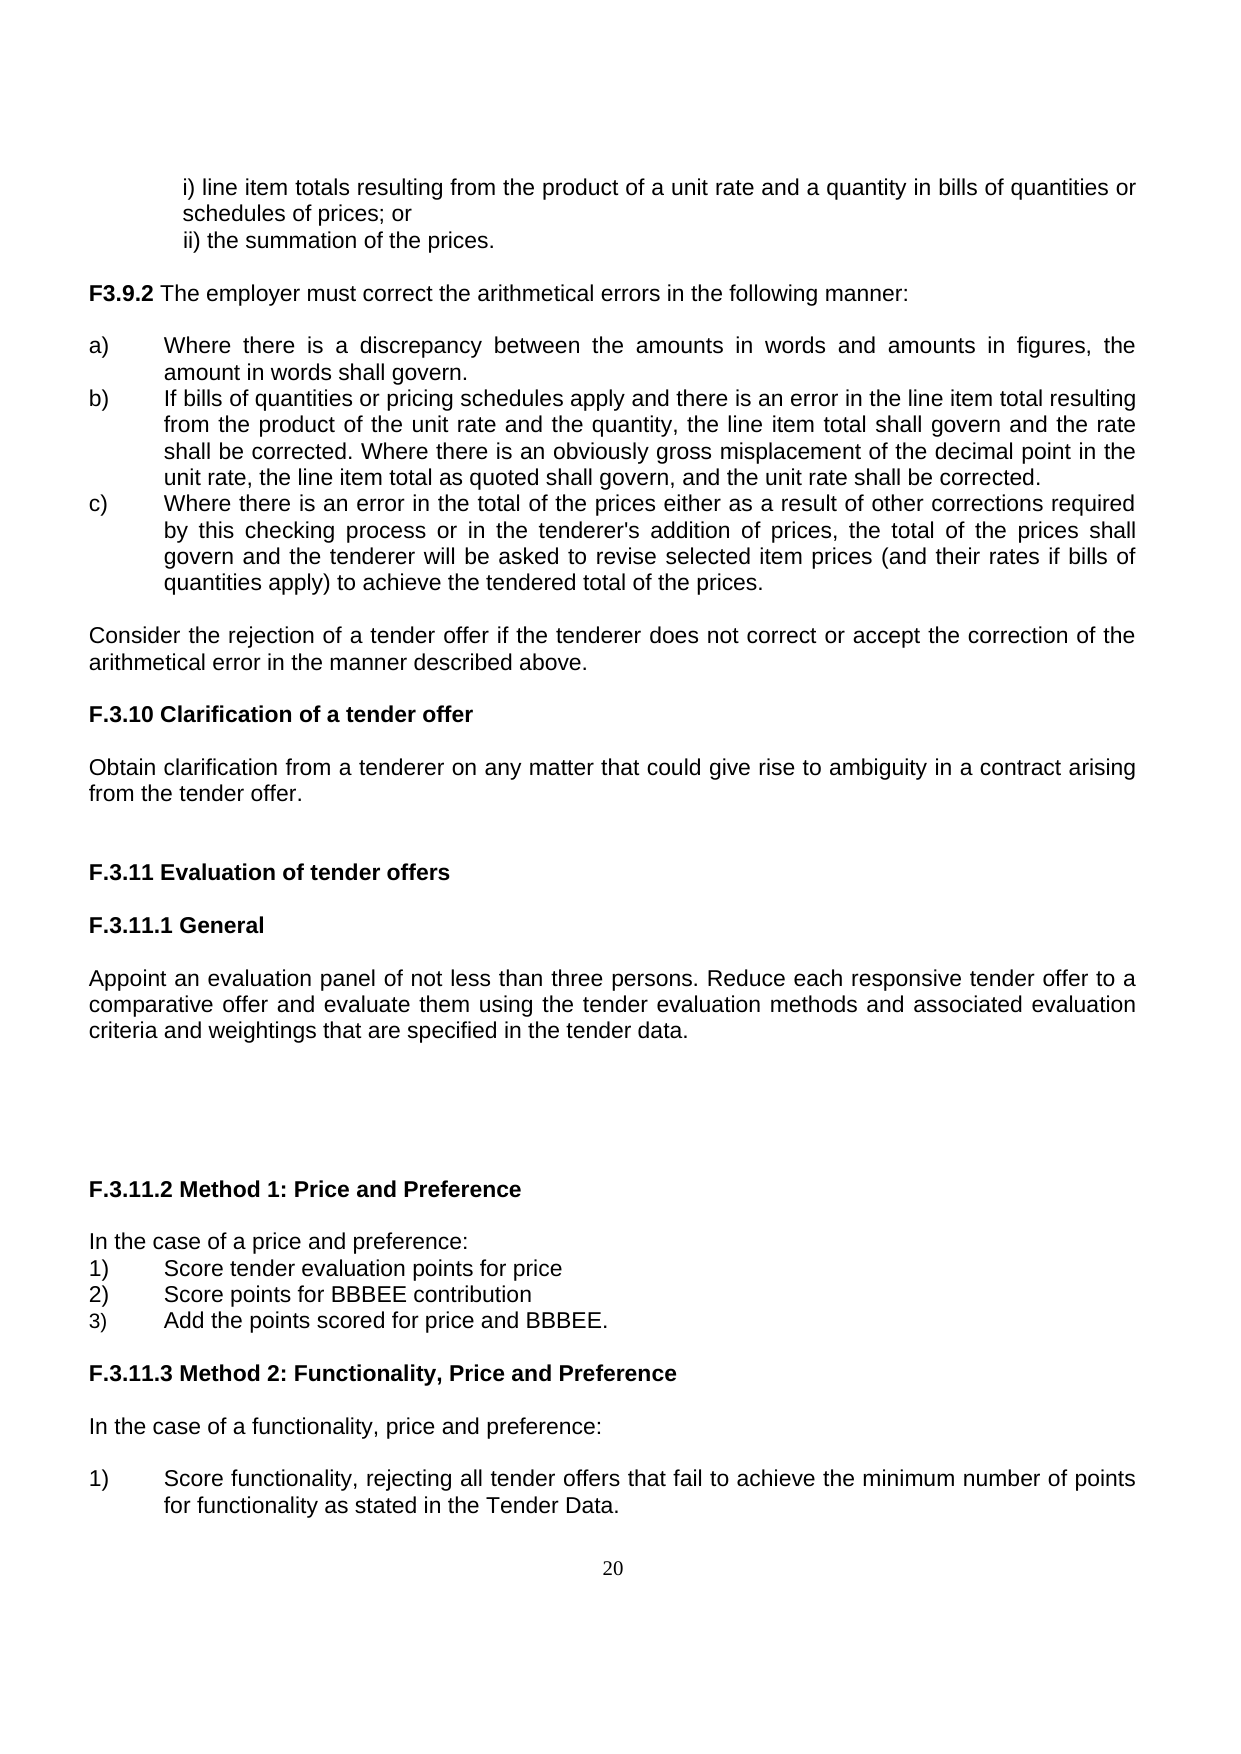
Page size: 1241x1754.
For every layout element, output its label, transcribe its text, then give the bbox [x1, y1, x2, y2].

text Appoint an evaluation panel of not less than three persons. Reduce each responsive tender offer to a comparative offer and evaluate them using the tender evaluation methods and associated evaluation criteria and weightings that are specified in the tender data. [89, 965, 1137, 1044]
text Consider the rejection of a tender offer if the tenderer does not correct or accept the correction of the arithmetical error in the manner described above. [89, 622, 1137, 675]
text F.3.10 Clarification of a tender offer [89, 701, 1137, 727]
text c) Where there is an error in the total of the prices either as a result of other corrections required by this checking process or in the tenderer's addition of prices, the total of the prices shall govern and the tenderer will be asked to revise selected item prices (and their rates if bills of quantities apply) to achieve the tendered total of the prices. [89, 490, 1137, 596]
text a) Where there is a discrepancy between the amounts in words and amounts in figures, the amount in words shall govern. [89, 332, 1137, 385]
text F.3.11 Evaluation of tender offers [89, 859, 1137, 886]
text 1) Score functionality, rejecting all tender offers that fail to achieve the minimum number of points for functionality as stated in the Tender Data. [89, 1465, 1137, 1518]
text In the case of a price and preference: [89, 1228, 1137, 1254]
text F.3.11.1 General [89, 912, 1137, 938]
text In the case of a functionality, price and preference: [89, 1413, 1137, 1439]
text ii) the summation of the prices. [89, 227, 1137, 253]
text i) line item totals resulting from the product of a unit rate and a quantity in bills of quantities or schedules of prices; or [182, 174, 1137, 227]
text 1) Score tender evaluation points for price [89, 1254, 1137, 1281]
text 3) Add the points scored for price and BBBEE. [89, 1307, 1137, 1334]
text Obtain clarification from a tenderer on any matter that could give rise to ambiguity in a contract arising from the tender offer. [89, 754, 1137, 807]
text b) If bills of quantities or pricing schedules apply and there is an error in the line item total resulting from the product of the unit rate and the quantity, the line item total shall govern and the rate shall be corrected. Where there is an obviously gross misplacement of the decimal point in the unit rate, the line item total as quoted shall govern, and the unit rate shall be corrected. [89, 385, 1137, 490]
text 2) Score points for BBBEE contribution [89, 1281, 1137, 1307]
text F3.9.2 The employer must correct the arithmetical errors in the following manner: [89, 279, 1137, 306]
text F.3.11.2 Method 1: Price and Preference [89, 1176, 1137, 1202]
text F.3.11.3 Method 2: Functionality, Price and Preference [89, 1360, 1137, 1386]
